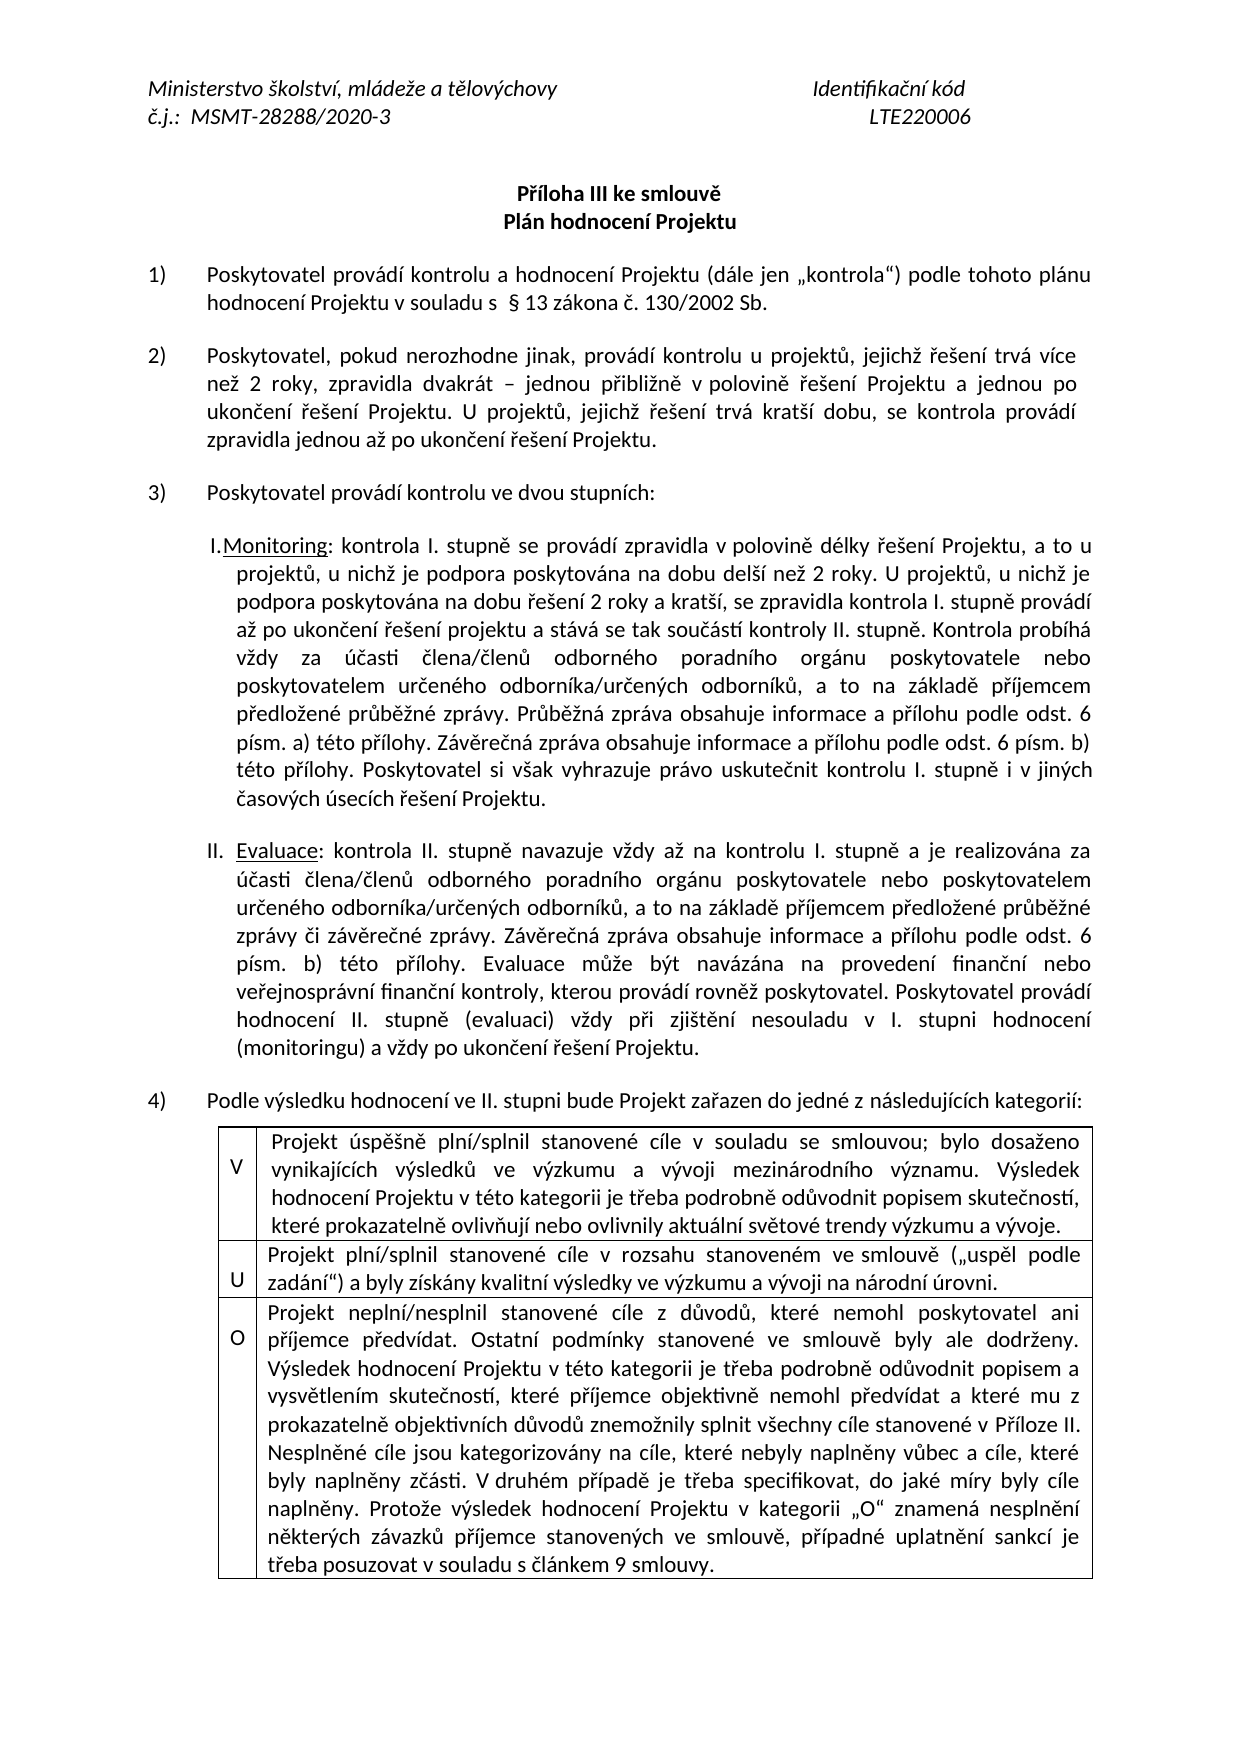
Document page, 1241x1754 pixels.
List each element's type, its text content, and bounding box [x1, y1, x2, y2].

table_cell O [219, 1298, 256, 1578]
table_header Projekt úspěšně plní/splnil stanovené cíle v souladu se smlouvou; bylo dosaženo vynikajících výsledků ve výzkumu a vývoji mezinárodního významu. Výsledek hodnocení Projektu v této kategorii je třeba podrobně odůvodnit popisem skutečností, které prokazatelně ovlivňují nebo ovlivnily aktuální světové trendy výzkumu a vývoje. [257, 1128, 1092, 1239]
text II. Evaluace: kontrola II. stupně navazuje vždy až na kontrolu I. stupně a je realizována za účasti člena/členů odborného poradního orgánu poskytovatele nebo poskytovatelem určeného odborníka/určených odborníků, a to na základě příjemcem předložené průběžné zprávy či závěrečné zprávy. Závěrečná zpráva obsahuje informace a přílohu podle odst. 6 písm. b) této přílohy. Evaluace může být navázána na provedení finanční nebo veřejnosprávní finanční kontroly, kterou provádí rovněž poskytovatel. Poskytovatel provádí hodnocení II. stupně (evaluaci) vždy při zjištění nesouladu v I. stupni hodnocení (monitoringu) a vždy po ukončení řešení Projektu. [207, 837, 1093, 1061]
list Poskytovatel provádí kontrolu ve dvou stupních: [148, 478, 1093, 506]
list Monitoring: kontrola I. stupně se provádí zpravidla v polovině délky řešení Projektu, a to u projektů, u nichž je podpora poskytována na dobu delší než 2 roky. U projektů, u nichž je podpora poskytována na dobu řešení 2 roky a kratší, se zpravidla kontrola I. stupně provádí až po ukončení řešení projektu a stává se tak součástí kontroly II. stupně. Kontrola probíhá vždy za účasti člena/členů odborného poradního orgánu poskytovatele nebo poskytovatelem určeného odborníka/určených odborníků, a to na základě příjemcem předložené průběžné zprávy. Průběžná zpráva obsahuje informace a přílohu podle odst. 6 písm. a) této přílohy. Závěrečná zpráva obsahuje informace a přílohu podle odst. 6 písm. b) této přílohy. Poskytovatel si však vyhrazuje právo uskutečnit kontrolu I. stupně i v jiných časových úsecích řešení Projektu. [221, 531, 1093, 812]
list Poskytovatel provádí kontrolu a hodnocení Projektu (dále jen „kontrola“) podle tohoto plánu hodnocení Projektu v souladu s § 13 zákona č. 130/2002 Sb. [148, 260, 1093, 316]
table_cell Projekt neplní/nesplnil stanovené cíle z důvodů, které nemohl poskytovatel ani příjemce předvídat. Ostatní podmínky stanovené ve smlouvě byly ale dodrženy. Výsledek hodnocení Projektu v této kategorii je třeba podrobně odůvodnit popisem a vysvětlením skutečností, které příjemce objektivně nemohl předvídat a které mu z prokazatelně objektivních důvodů znemožnily splnit všechny cíle stanovené v Příloze II. Nesplněné cíle jsou kategorizovány na cíle, které nebyly naplněny vůbec a cíle, které byly naplněny zčásti. V druhém případě je třeba specifikovat, do jaké míry byly cíle naplněny. Protože výsledek hodnocení Projektu v kategorii „O“ znamená nesplnění některých závazků příjemce stanovených ve smlouvě, případné uplatnění sankcí je třeba posuzovat v souladu s článkem 9 smlouvy. [257, 1298, 1092, 1578]
table_cell U [219, 1241, 256, 1297]
list Poskytovatel, pokud nerozhodne jinak, provádí kontrolu u projektů, jejichž řešení trvá více než 2 roky, zpravidla dvakrát – jednou přibližně v polovině řešení Projektu a jednou po ukončení řešení Projektu. U projektů, jejichž řešení trvá kratší dobu, se kontrola provádí zpravidla jednou až po ukončení řešení Projektu. [148, 341, 1078, 453]
text Plán hodnocení Projektu [148, 207, 1093, 235]
table_header V [219, 1128, 256, 1239]
list Podle výsledku hodnocení ve II. stupni bude Projekt zařazen do jedné z následujících kategorií: [148, 1086, 1093, 1114]
text Příloha III ke smlouvě [443, 179, 1093, 207]
table_cell Projekt plní/splnil stanovené cíle v rozsahu stanoveném ve smlouvě („uspěl podle zadání“) a byly získány kvalitní výsledky ve výzkumu a vývoji na národní úrovni. [257, 1241, 1092, 1297]
